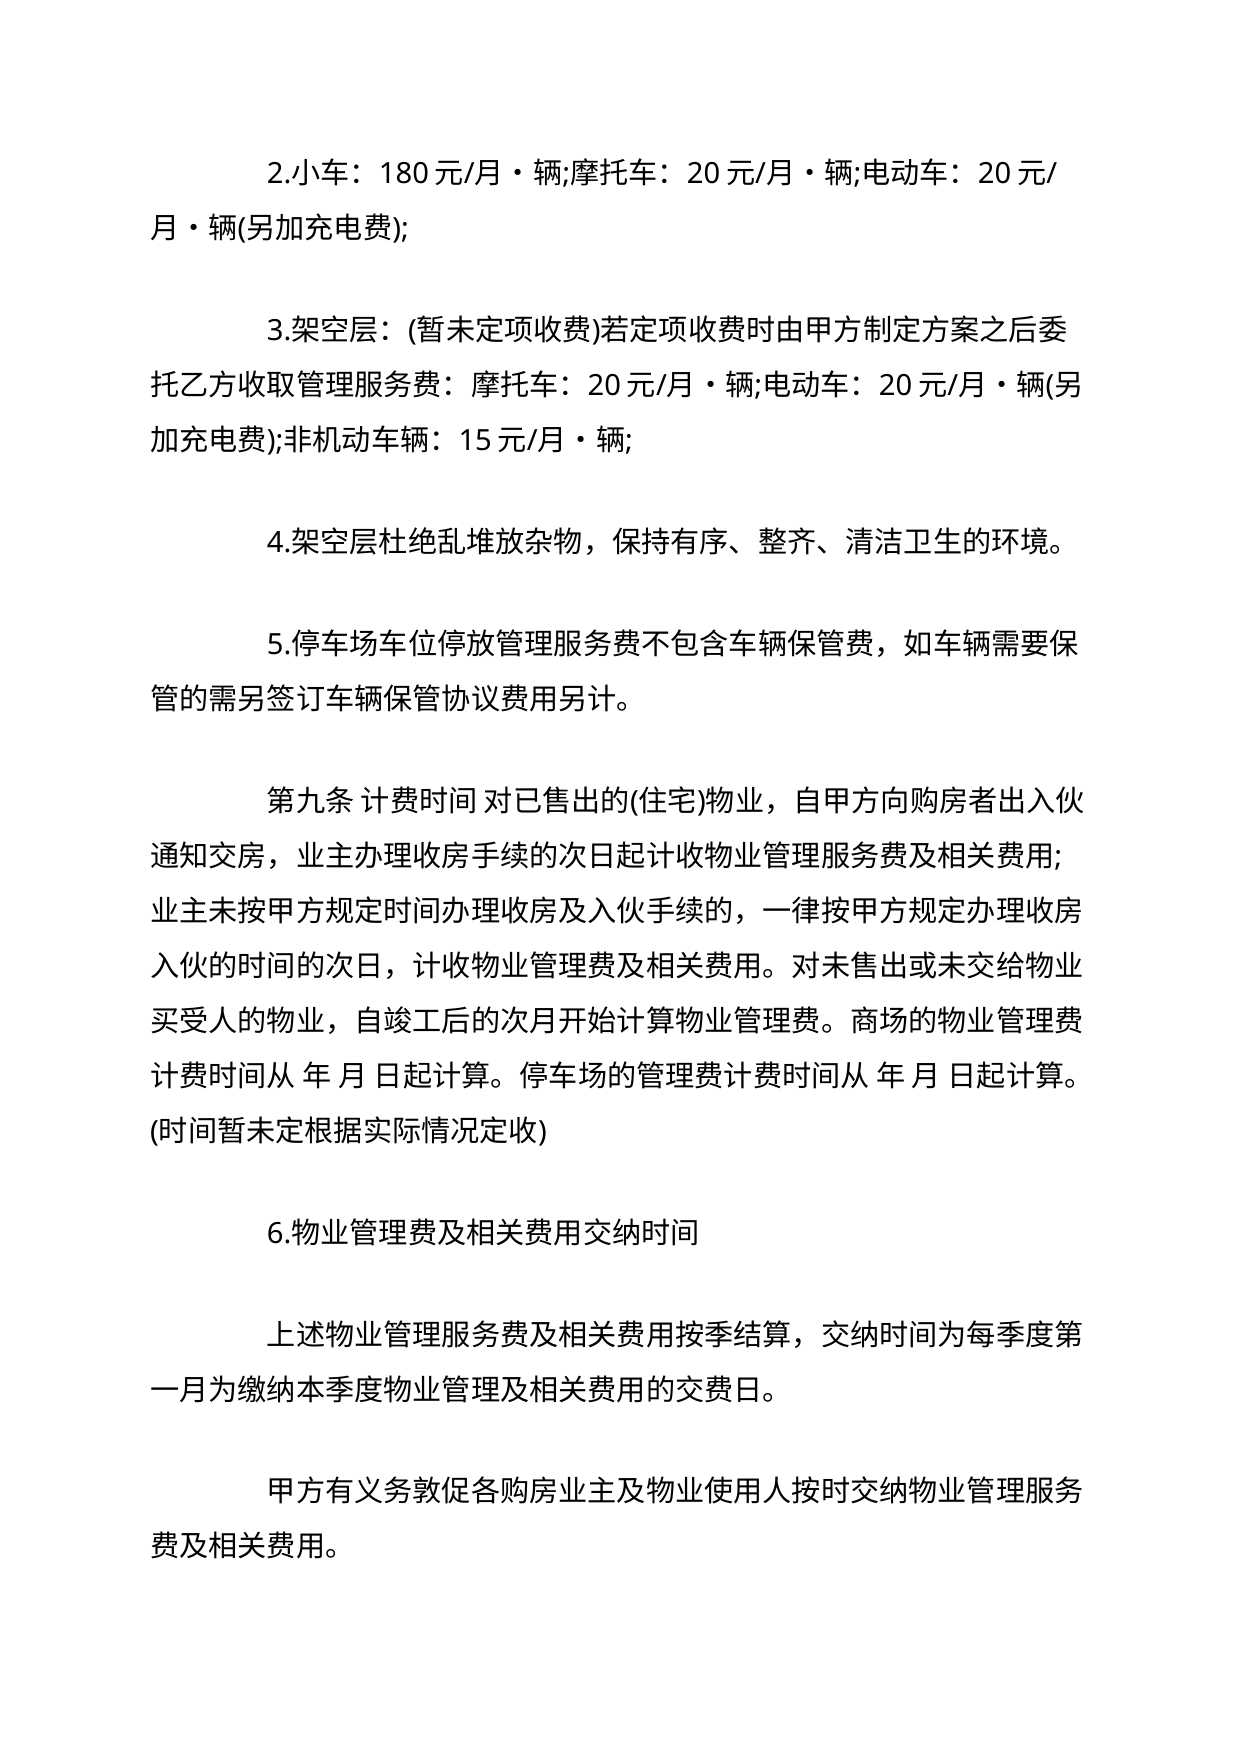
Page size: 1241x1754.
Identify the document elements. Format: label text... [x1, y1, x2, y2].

text 2.小车：180元/月•辆;摩托车：20元/月•辆;电动车：20元/月•辆(另加充电费); [150, 150, 1090, 247]
text 5.停车场车位停放管理服务费不包含车辆保管费，如车辆需要保管的需另签订车辆保管协议费用另计。 [150, 621, 1090, 718]
text 3.架空层：(暂未定项收费)若定项收费时由甲方制定方案之后委托乙方收取管理服务费：摩托车：20元/月•辆;电动车：20元/月•辆(另加充电费);非机动车辆：15元/月•辆; [150, 307, 1090, 459]
text 甲方有义务敦促各购房业主及物业使用人按时交纳物业管理服务费及相关费用。 [150, 1468, 1090, 1565]
text 上述物业管理服务费及相关费用按季结算，交纳时间为每季度第一月为缴纳本季度物业管理及相关费用的交费日。 [150, 1311, 1090, 1408]
text 6.物业管理费及相关费用交纳时间 [150, 1209, 1090, 1252]
text 4.架空层杜绝乱堆放杂物，保持有序、整齐、清洁卫生的环境。 [150, 519, 1090, 561]
text 第九条 计费时间 对已售出的(住宅)物业，自甲方向购房者出入伙通知交房，业主办理收房手续的次日起计收物业管理服务费及相关费用;业主未按甲方规定时间办理收房及入伙手续的，一律按甲方规定办理收房入伙的时间的次日，计收物业管理费及相关费用。对未售出或未交给物业买受人的物业，自竣工后的次月开始计算物业管理费。商场的物业管理费计费时间从 年 月 日起计算。停车场的管理费计费时间从 年 月 日起计算。(时间暂未定根据实际情况定收) [150, 778, 1090, 1150]
